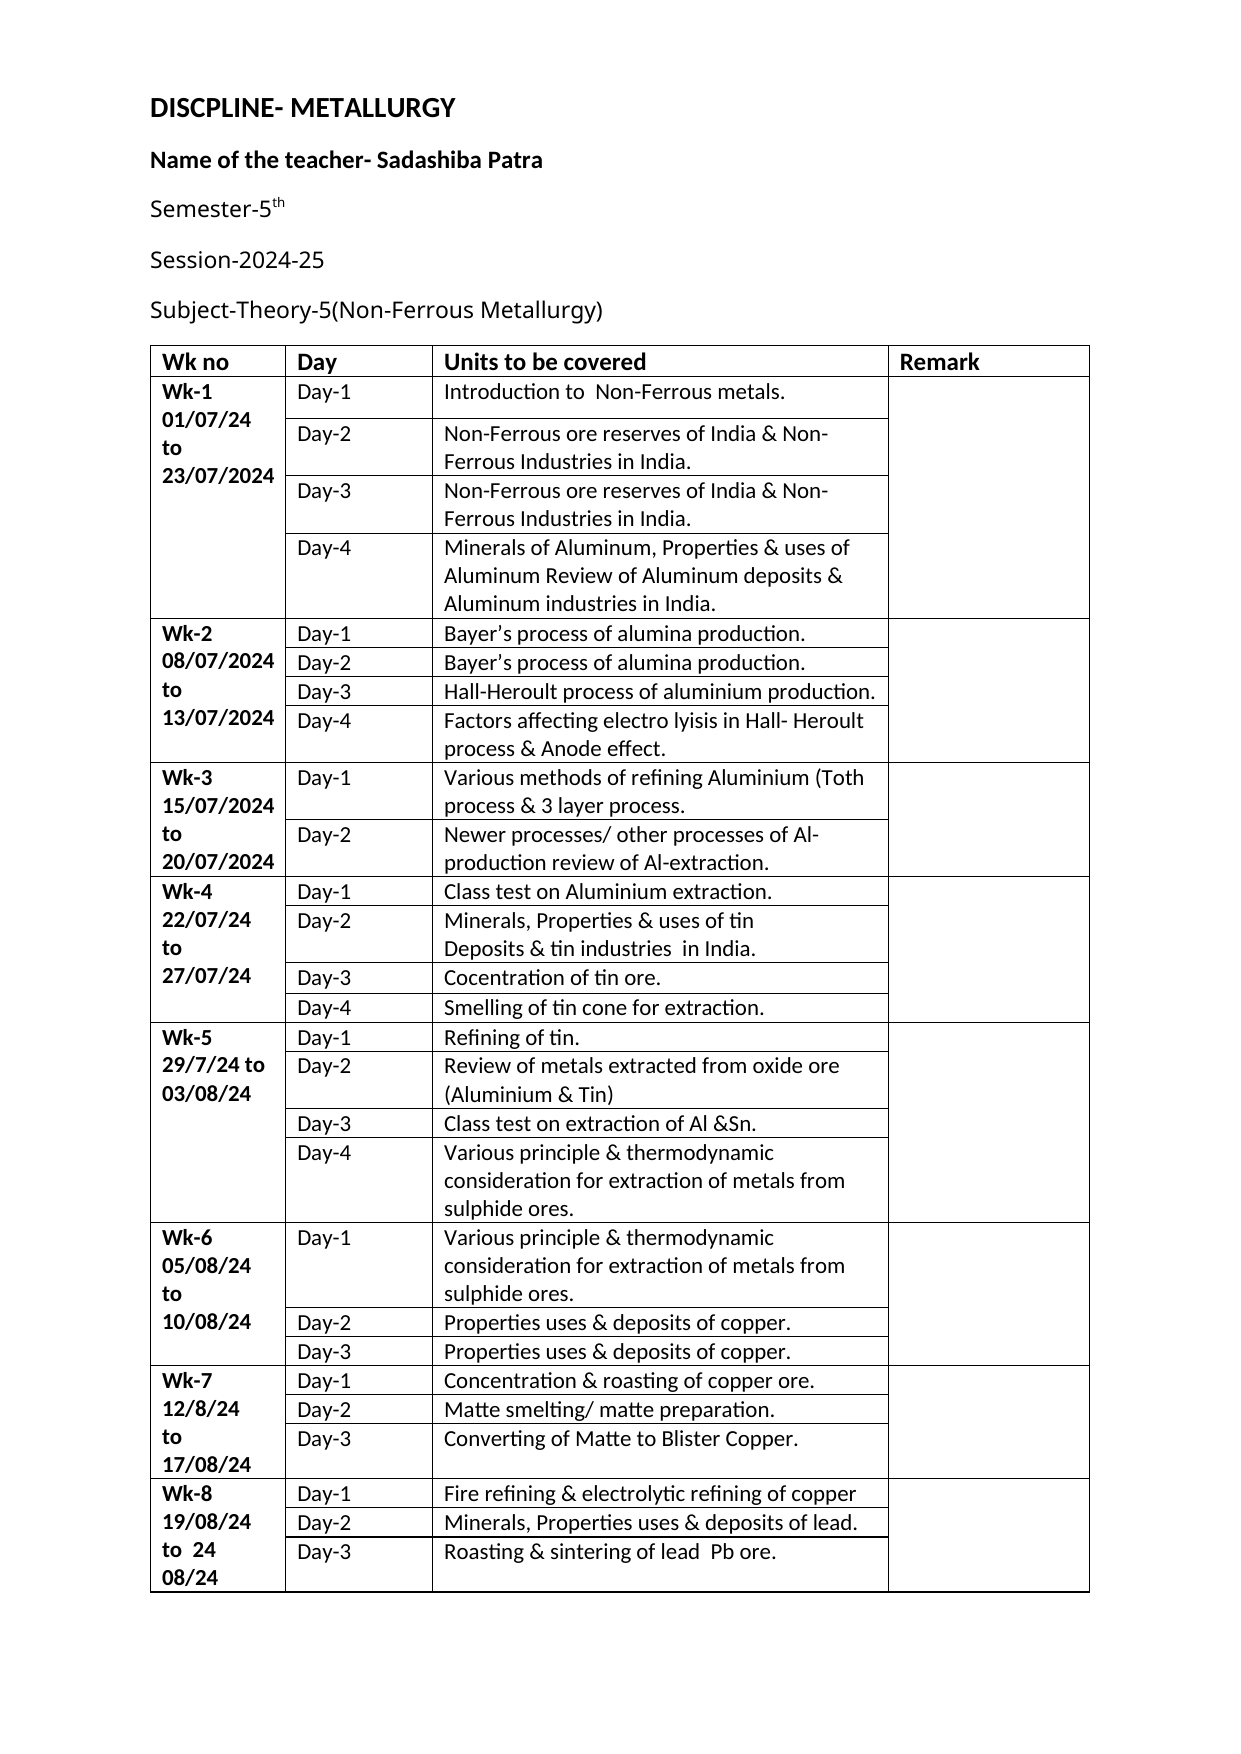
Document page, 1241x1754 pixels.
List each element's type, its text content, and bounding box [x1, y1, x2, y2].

table_cell Day-2 [286, 1395, 432, 1423]
table_cell Newer processes/ other processes of Al-production review of Al-extraction. [433, 820, 888, 876]
table_cell Day-3 [286, 963, 432, 992]
table_cell Roasting & sintering of lead Pb ore. [433, 1538, 888, 1591]
table_cell Day-4 [286, 1138, 432, 1222]
table_cell Wk-6 05/08/24 to 10/08/24 [151, 1223, 285, 1365]
table_cell Wk-2 08/07/2024 to 13/07/2024 [151, 619, 285, 762]
table_cell Wk-4 22/07/24 to 27/07/24 [151, 877, 285, 1022]
text Subject-Theory-5(Non-Ferrous Metallurgy) [150, 294, 1090, 325]
table_cell Properties uses & deposits of copper. [433, 1308, 888, 1336]
table_cell Smelling of tin cone for extraction. [433, 994, 888, 1022]
table_cell Day-1 [286, 1023, 432, 1051]
table_cell Various principle & thermodynamic consideration for extraction of metals from sulphide ores. [433, 1223, 888, 1307]
table_cell Class test on Aluminium extraction. [433, 877, 888, 905]
table_cell Fire refining & electrolytic refining of copper [433, 1479, 888, 1507]
table_cell Day-3 [286, 476, 432, 532]
table_cell Day-4 [286, 994, 432, 1022]
table_cell Wk-7 12/8/24 to 17/08/24 [151, 1366, 285, 1478]
table_cell Non-Ferrous ore reserves of India & Non-Ferrous Industries in India. [433, 476, 888, 532]
table_cell Class test on extraction of Al &Sn. [433, 1109, 888, 1137]
table_cell Day-4 [286, 706, 432, 762]
table_cell Minerals, Properties & uses of tin Deposits & tin industries in India. [433, 906, 888, 962]
table_cell Day-2 [286, 648, 432, 676]
table_cell Day-2 [286, 1508, 432, 1536]
table_cell Day-1 [286, 619, 432, 647]
table_cell Day-3 [286, 1109, 432, 1137]
table_cell [889, 763, 1089, 876]
text Semester-5th [150, 193, 1090, 224]
table_cell Day-3 [286, 1424, 432, 1478]
table_cell Day-2 [286, 419, 432, 475]
table_cell Day-2 [286, 1308, 432, 1336]
table_cell [889, 619, 1089, 762]
table_cell Day-1 [286, 1479, 432, 1507]
table_header Remark [889, 346, 1089, 376]
table_cell Wk-8 19/08/24 to 24 08/24 [151, 1479, 285, 1591]
table_cell Various methods of refining Aluminium (Toth process & 3 layer process. [433, 763, 888, 819]
table_cell Introduction to Non-Ferrous metals. [433, 377, 888, 418]
table_cell Wk-1 01/07/24 to 23/07/2024 [151, 377, 285, 618]
text Session-2024-25 [150, 244, 1090, 275]
table_header Day [286, 346, 432, 376]
table_cell Day-1 [286, 877, 432, 905]
text DISCPLINE- METALLURGY [150, 89, 1090, 124]
table_cell Day-4 [286, 534, 432, 618]
table_cell Day-2 [286, 1052, 432, 1108]
table_header Units to be covered [433, 346, 888, 376]
text Name of the teacher- Sadashiba Patra [150, 144, 1090, 174]
table_cell [889, 1223, 1089, 1365]
table_cell Matte smelting/ matte preparation. [433, 1395, 888, 1423]
table_cell Non-Ferrous ore reserves of India & Non-Ferrous Industries in India. [433, 419, 888, 475]
table_cell Day-3 [286, 677, 432, 705]
table_cell Day-2 [286, 820, 432, 876]
table_cell Refining of tin. [433, 1023, 888, 1051]
table_cell Day-1 [286, 377, 432, 418]
table_cell Day-1 [286, 1366, 432, 1394]
table_cell Cocentration of tin ore. [433, 963, 888, 992]
table_cell Properties uses & deposits of copper. [433, 1337, 888, 1365]
table_cell Day-1 [286, 763, 432, 819]
table_cell Wk-5 29/7/24 to 03/08/24 [151, 1023, 285, 1222]
table_cell Minerals, Properties uses & deposits of lead. [433, 1508, 888, 1536]
table_cell Day-3 [286, 1337, 432, 1365]
table_cell [889, 1479, 1089, 1591]
table_cell Day-2 [286, 906, 432, 962]
table_cell Concentration & roasting of copper ore. [433, 1366, 888, 1394]
table_cell Minerals of Aluminum, Properties & uses of Aluminum Review of Aluminum deposits & Aluminum industries in India. [433, 534, 888, 618]
table_header Wk no [151, 346, 285, 376]
table_cell Factors affecting electro lyisis in Hall- Heroult process & Anode effect. [433, 706, 888, 762]
table_cell Converting of Matte to Blister Copper. [433, 1424, 888, 1478]
table_cell Various principle & thermodynamic consideration for extraction of metals from sulphide ores. [433, 1138, 888, 1222]
table_cell Wk-3 15/07/2024 to 20/07/2024 [151, 763, 285, 876]
table_cell [889, 877, 1089, 1022]
table_cell [889, 1366, 1089, 1478]
table_cell [889, 377, 1089, 618]
table_cell Review of metals extracted from oxide ore (Aluminium & Tin) [433, 1052, 888, 1108]
table_cell Bayer’s process of alumina production. [433, 648, 888, 676]
table_cell Day-1 [286, 1223, 432, 1307]
table_cell Bayer’s process of alumina production. [433, 619, 888, 647]
table_cell Day-3 [286, 1538, 432, 1591]
table_cell [889, 1023, 1089, 1222]
table_cell Hall-Heroult process of aluminium production. [433, 677, 888, 705]
